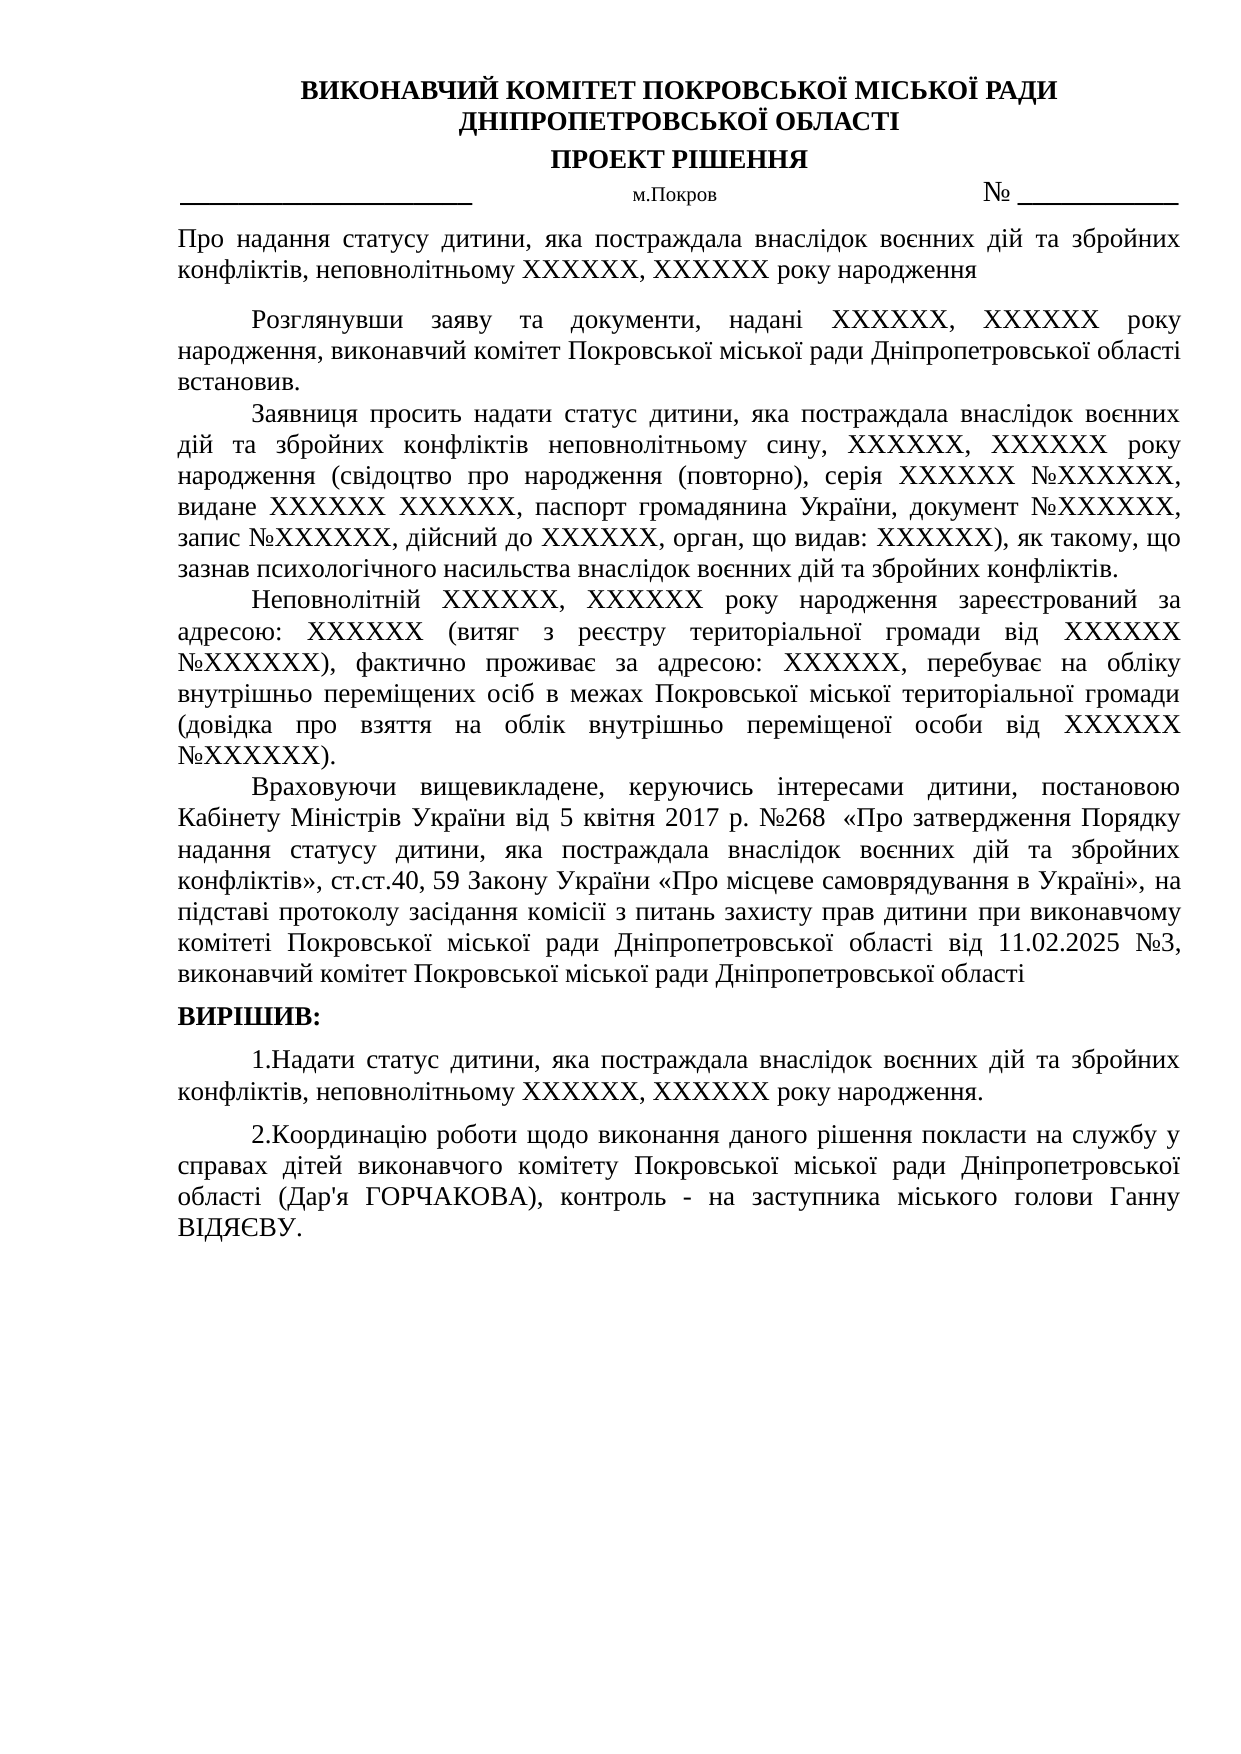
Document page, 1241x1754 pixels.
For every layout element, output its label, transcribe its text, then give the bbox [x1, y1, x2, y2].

text Враховуючи вищевикладене, керуючись інтересами дитини, постановою Кабінету Міністрів України від 5 квітня 2017 р. №268 «Про затвердження Порядку надання статусу дитини, яка постраждала внаслідок воєнних дій та збройних конфліктів», ст.ст.40, 59 Закону України «Про місцеве самоврядування в Україні», на підставі протоколу засідання комісії з питань захисту прав дитини при виконавчому комітеті Покровської міської ради Дніпропетровської області від 11.02.2025 №3, виконавчий комітет Покровської міської ради Дніпропетровської області [177, 770, 1181, 988]
text ВИРІШИВ: [177, 1000, 1181, 1032]
text ____________________ м.Покров № ___________ [177, 174, 1181, 208]
text 1.Надати статус дитини, яка постраждала внаслідок воєнних дій та збройних конфліктів, неповнолітньому ХХХХХХ, ХХХХХХ року народження. [177, 1043, 1181, 1106]
text ПРОЕКТ РІШЕННЯ [177, 143, 1181, 174]
text Заявниця просить надати статус дитини, яка постраждала внаслідок воєнних дій та збройних конфліктів неповнолітньому сину, ХХХХХХ, ХХХХХХ року народження (свідоцтво про народження (повторно), серія ХХХХХХ №ХХХХХХ, видане ХХХХХХ ХХХХХХ, паспорт громадянина України, документ №ХХХХХХ, запис №ХХХХХХ, дійсний до ХХХХХХ, орган, що видав: ХХХХХХ), як такому, що зазнав психологічного насильства внаслідок воєнних дій та збройних конфліктів. [177, 397, 1181, 583]
text Неповнолітній ХХХХХХ, ХХХХХХ року народження зареєстрований за адресою: ХХХХХХ (витяг з реєстру територіальної громади від ХХХХХХ №ХХХХХХ), фактично проживає за адресою: ХХХХХХ, перебуває на обліку внутрішньо переміщених осіб в межах Покровської міської територіальної громади (довідка про взяття на облік внутрішньо переміщеної особи від ХХХХХХ №ХХХХХХ). [177, 583, 1181, 770]
text ДНІПРОПЕТРОВСЬКОЇ ОБЛАСТІ [177, 105, 1181, 136]
text 2.Координацію роботи щодо виконання даного рішення покласти на службу у справах дітей виконавчого комітету Покровської міської ради Дніпропетровської області (Дар'я ГОРЧАКОВА), контроль - на заступника міського голови Ганну ВІДЯЄВУ. [177, 1118, 1181, 1242]
text Про надання статусу дитини, яка постраждала внаслідок воєнних дій та збройних конфліктів, неповнолітньому ХХХХХХ, ХХХХХХ року народження [177, 222, 1181, 284]
text ВИКОНАВЧИЙ КОМІТЕТ ПОКРОВСЬКОЇ МІСЬКОЇ РАДИ [177, 74, 1181, 105]
text Розглянувши заяву та документи, надані ХХХХХХ, ХХХХХХ року народження, виконавчий комітет Покровської міської ради Дніпропетровської області встановив. [177, 303, 1181, 397]
